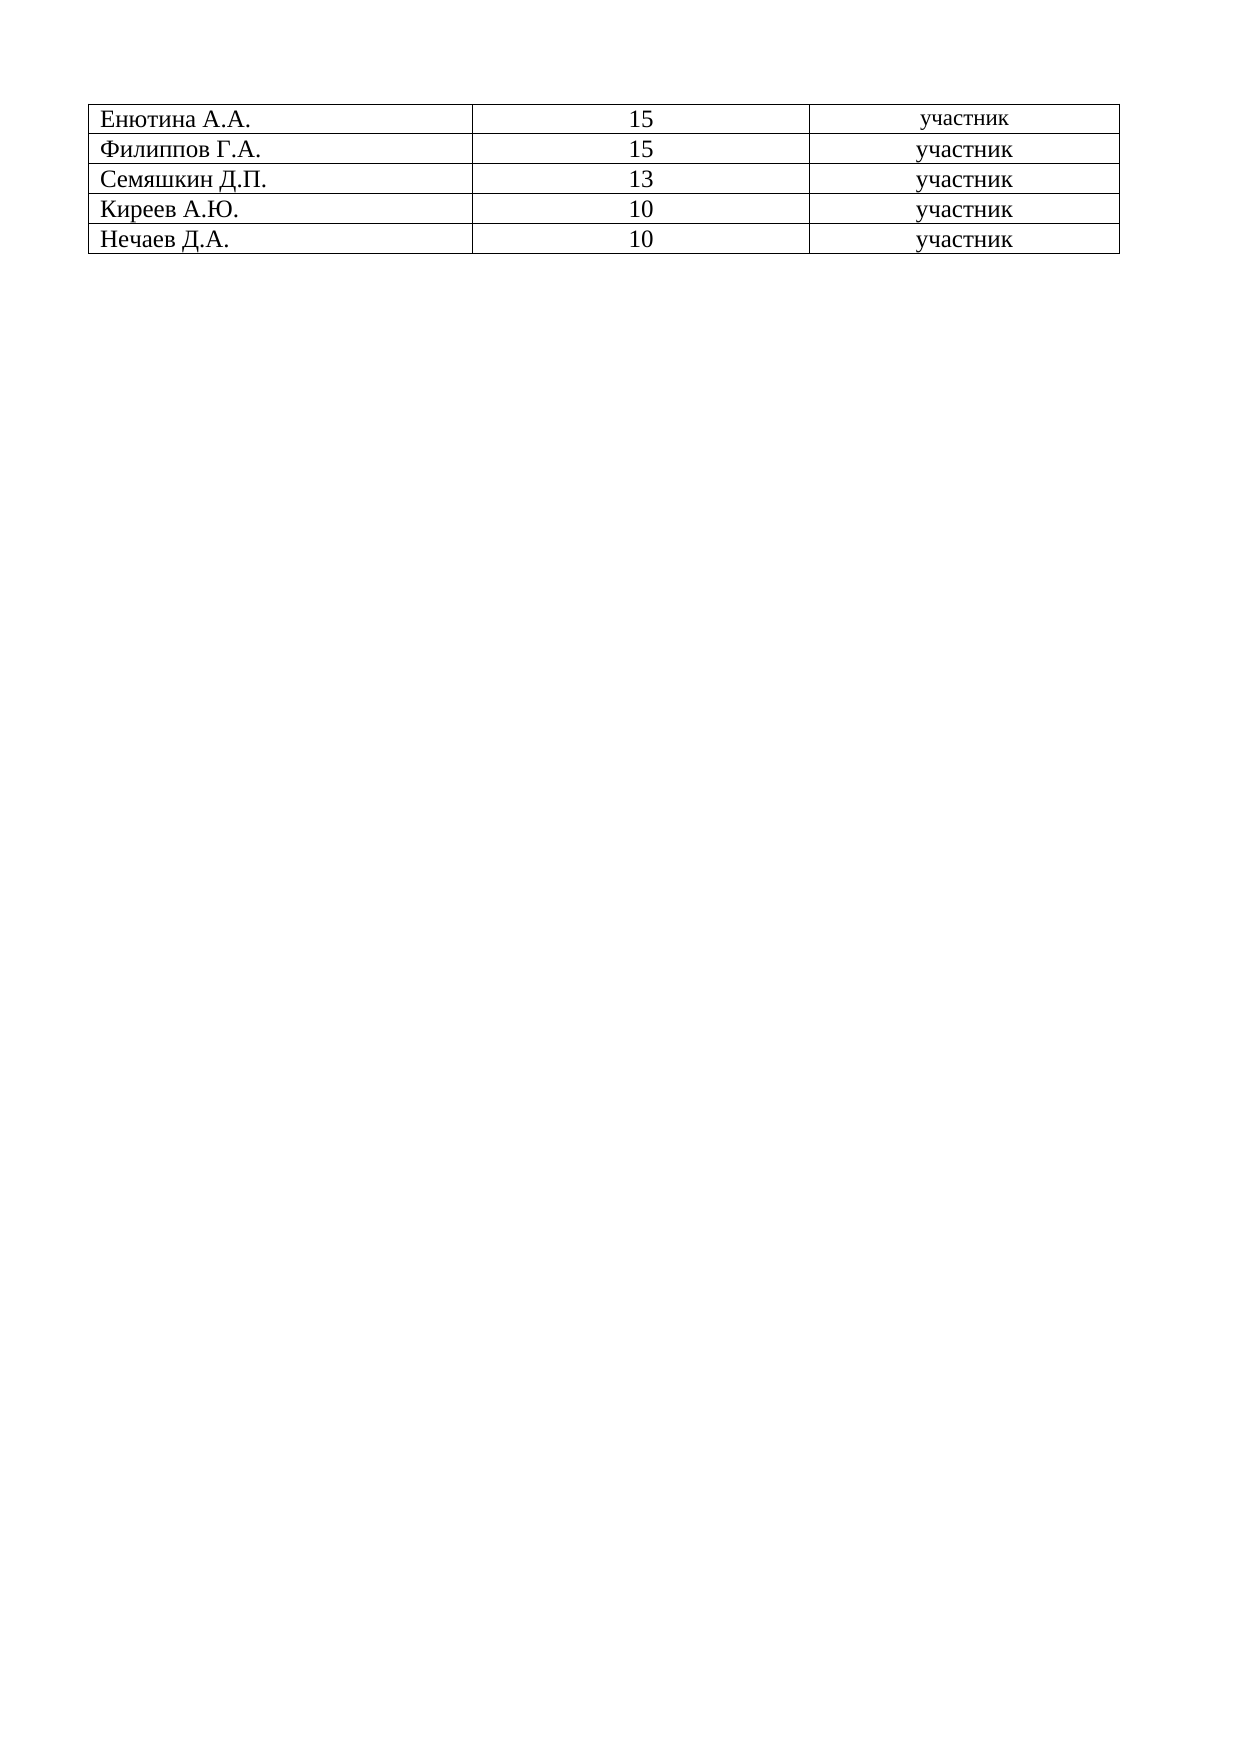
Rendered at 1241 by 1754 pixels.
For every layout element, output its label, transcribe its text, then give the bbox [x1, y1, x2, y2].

table_cell Енютина А.А. [89, 105, 472, 133]
table_cell 15 [473, 105, 809, 133]
table_cell 13 [473, 164, 809, 193]
table_cell Филиппов Г.А. [89, 134, 472, 163]
table_cell участник [810, 224, 1119, 252]
table_cell участник [810, 194, 1119, 223]
table_cell 10 [473, 224, 809, 252]
table_cell Нечаев Д.А. [89, 224, 472, 252]
table_cell Семяшкин Д.П. [89, 164, 472, 193]
table_cell Киреев А.Ю. [89, 194, 472, 223]
table_cell участник [810, 164, 1119, 193]
table_cell 10 [473, 194, 809, 223]
table_cell участник [810, 105, 1119, 133]
table_cell 15 [473, 134, 809, 163]
table_cell участник [810, 134, 1119, 163]
